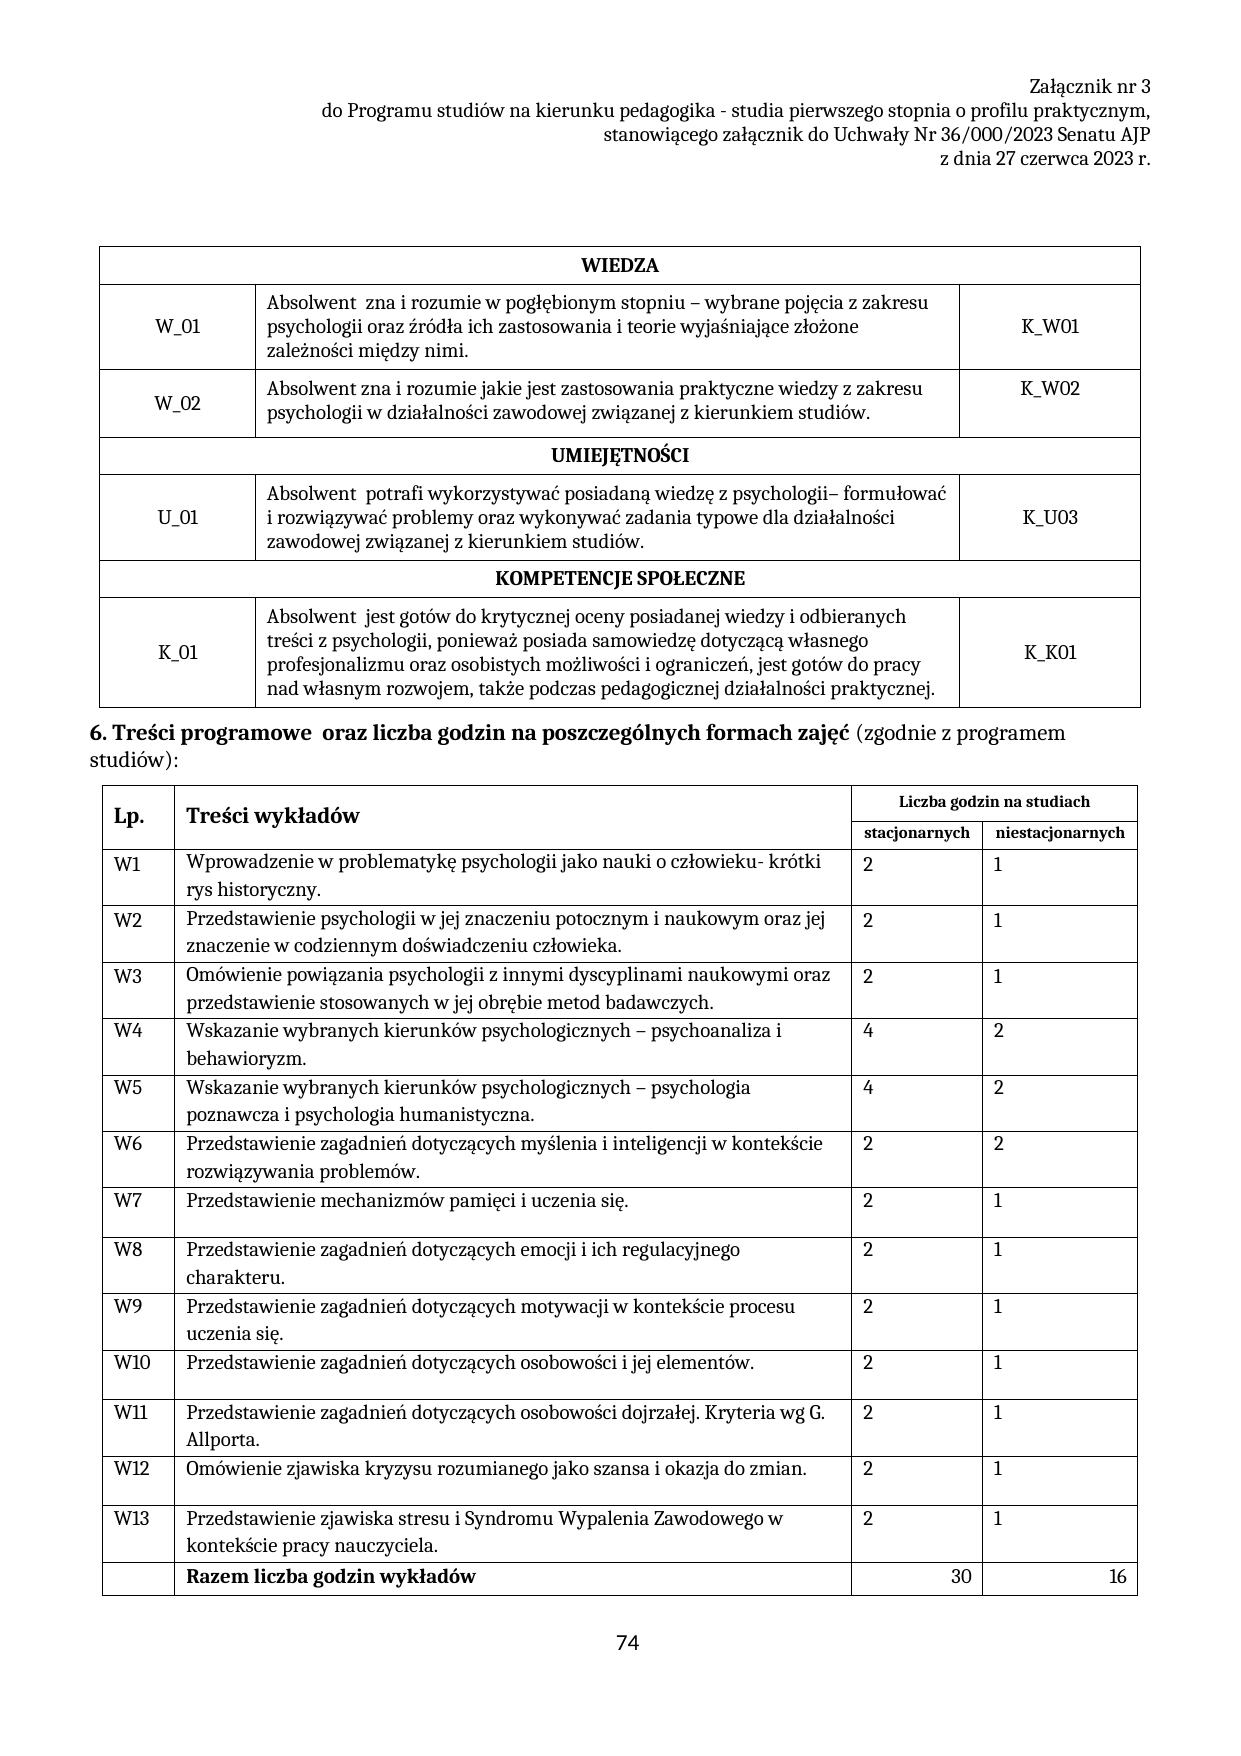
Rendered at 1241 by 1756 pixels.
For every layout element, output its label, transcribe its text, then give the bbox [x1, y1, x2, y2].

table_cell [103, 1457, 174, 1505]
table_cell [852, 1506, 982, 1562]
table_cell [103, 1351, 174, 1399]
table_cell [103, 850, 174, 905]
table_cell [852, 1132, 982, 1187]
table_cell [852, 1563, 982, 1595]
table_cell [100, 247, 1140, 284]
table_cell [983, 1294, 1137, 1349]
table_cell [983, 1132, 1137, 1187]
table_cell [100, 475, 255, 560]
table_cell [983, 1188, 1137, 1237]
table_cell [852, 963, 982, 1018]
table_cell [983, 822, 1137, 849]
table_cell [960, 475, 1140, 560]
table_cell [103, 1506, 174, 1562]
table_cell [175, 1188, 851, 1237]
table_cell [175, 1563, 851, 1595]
text 6. Treści programowe oraz liczba godzin na poszczególnych formach zajęć (zgodnie z programem studiów): [89, 720, 1151, 773]
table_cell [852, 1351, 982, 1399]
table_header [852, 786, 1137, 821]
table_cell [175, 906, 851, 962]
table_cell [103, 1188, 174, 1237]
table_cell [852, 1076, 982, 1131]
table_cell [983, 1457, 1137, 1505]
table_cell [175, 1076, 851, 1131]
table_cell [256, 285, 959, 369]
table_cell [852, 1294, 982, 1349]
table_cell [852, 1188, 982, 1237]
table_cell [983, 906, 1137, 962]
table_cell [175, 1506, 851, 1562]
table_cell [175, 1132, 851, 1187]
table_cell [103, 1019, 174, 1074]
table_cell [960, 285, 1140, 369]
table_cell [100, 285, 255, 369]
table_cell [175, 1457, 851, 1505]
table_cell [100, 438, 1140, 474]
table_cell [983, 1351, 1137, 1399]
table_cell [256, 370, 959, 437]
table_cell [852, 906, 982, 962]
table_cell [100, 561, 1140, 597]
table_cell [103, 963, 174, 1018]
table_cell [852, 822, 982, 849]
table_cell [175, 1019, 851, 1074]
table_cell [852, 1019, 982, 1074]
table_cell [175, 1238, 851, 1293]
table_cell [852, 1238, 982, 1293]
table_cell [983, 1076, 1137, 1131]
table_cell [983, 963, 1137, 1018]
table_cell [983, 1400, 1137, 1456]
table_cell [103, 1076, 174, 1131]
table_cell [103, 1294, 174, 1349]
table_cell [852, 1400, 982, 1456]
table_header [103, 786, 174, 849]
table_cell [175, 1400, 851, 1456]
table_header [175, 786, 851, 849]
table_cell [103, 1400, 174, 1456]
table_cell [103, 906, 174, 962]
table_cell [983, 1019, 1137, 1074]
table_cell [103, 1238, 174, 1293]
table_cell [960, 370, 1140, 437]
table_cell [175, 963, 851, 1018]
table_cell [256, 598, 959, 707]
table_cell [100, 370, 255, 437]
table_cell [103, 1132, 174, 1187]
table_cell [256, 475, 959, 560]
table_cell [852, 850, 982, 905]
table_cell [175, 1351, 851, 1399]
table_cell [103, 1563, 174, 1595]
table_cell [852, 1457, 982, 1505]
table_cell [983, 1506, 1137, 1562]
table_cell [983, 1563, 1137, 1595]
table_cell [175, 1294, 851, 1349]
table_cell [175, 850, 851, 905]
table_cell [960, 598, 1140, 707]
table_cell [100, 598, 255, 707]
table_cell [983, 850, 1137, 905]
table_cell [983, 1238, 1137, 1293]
